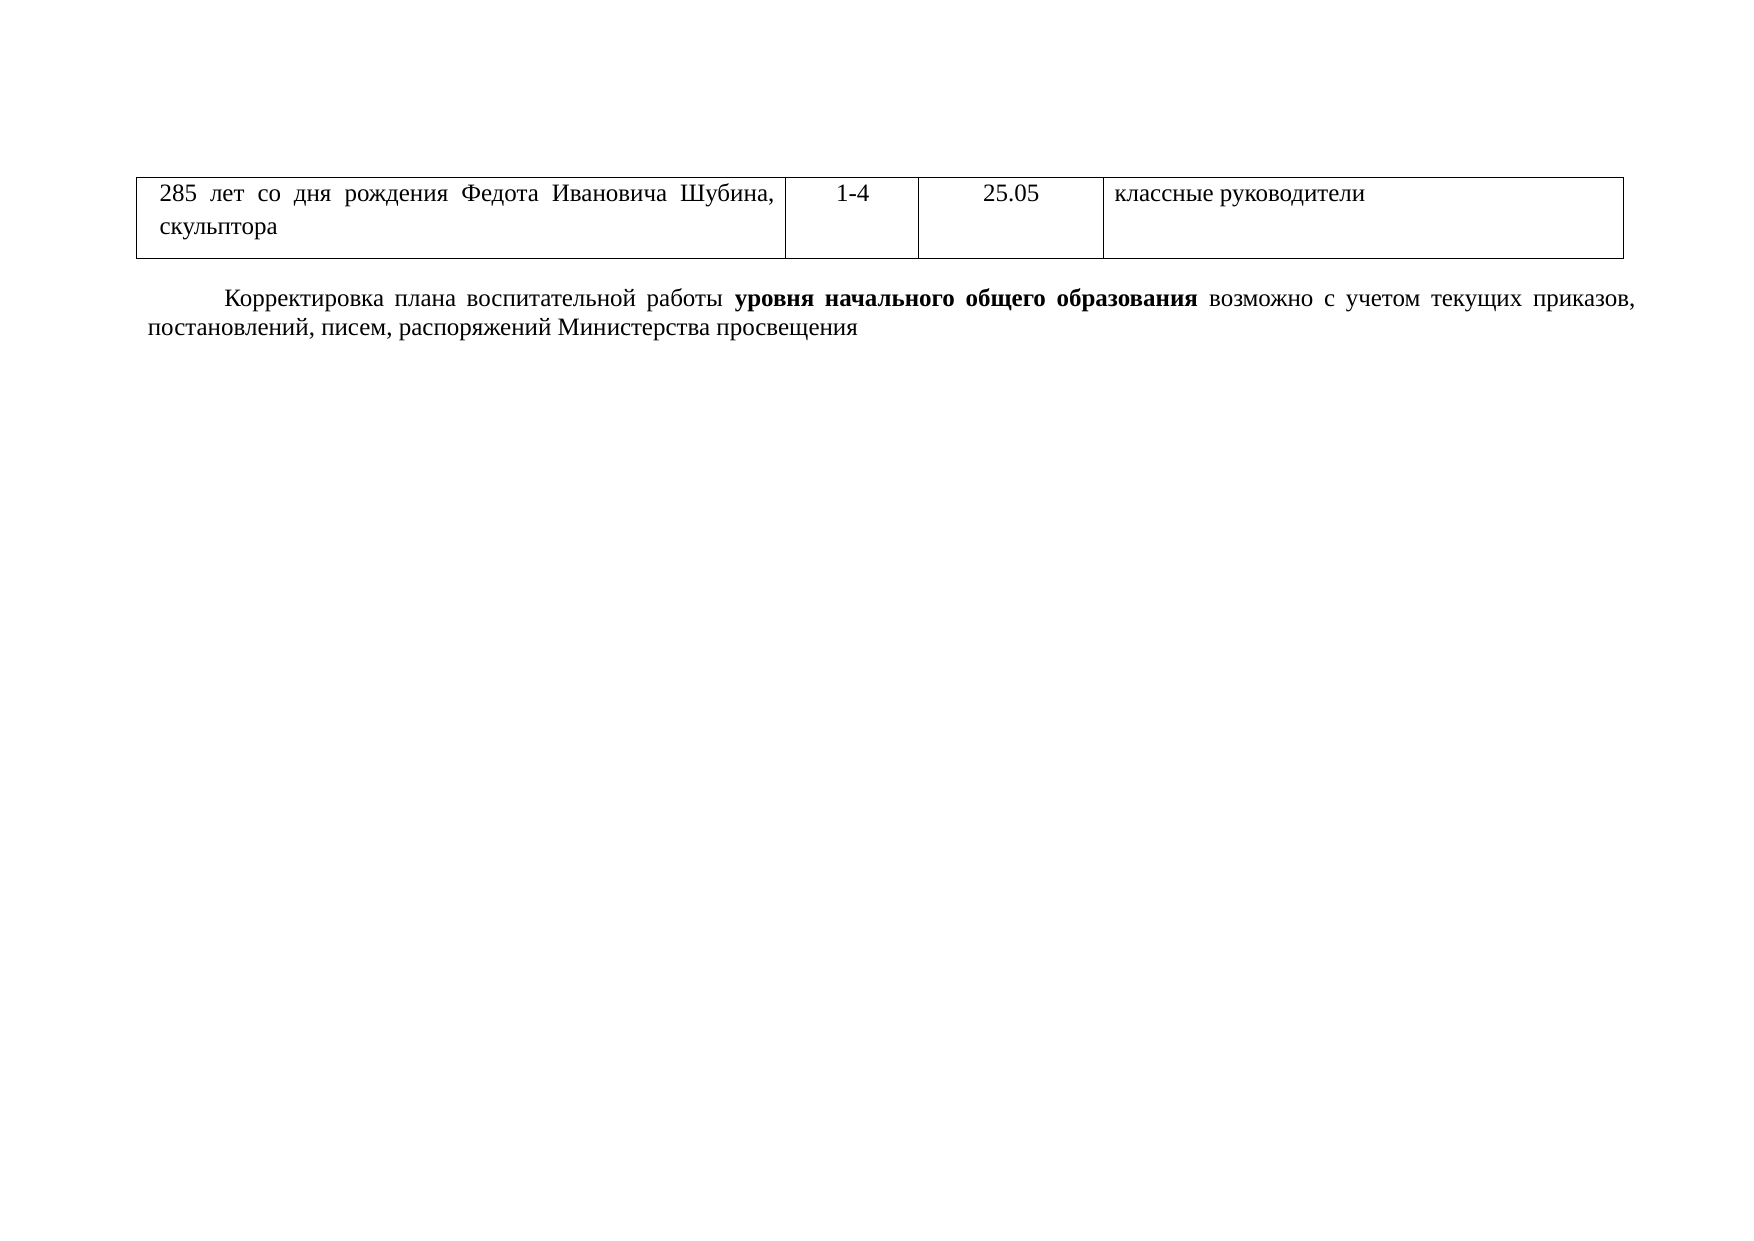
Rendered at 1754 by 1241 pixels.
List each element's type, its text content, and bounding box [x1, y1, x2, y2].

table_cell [1104, 178, 1623, 258]
text Корректировка плана воспитательной работы уровня начального общего образования возможно с учетом текущих приказов, постановлений, писем, распоряжений Министерства просвещения [118, 283, 1636, 341]
table_cell 1-4 [786, 178, 918, 258]
table_cell 25.05 [919, 178, 1103, 258]
table_cell 285 лет со дня рождения Федота Ивановича Шубина, скульптора [137, 178, 785, 258]
